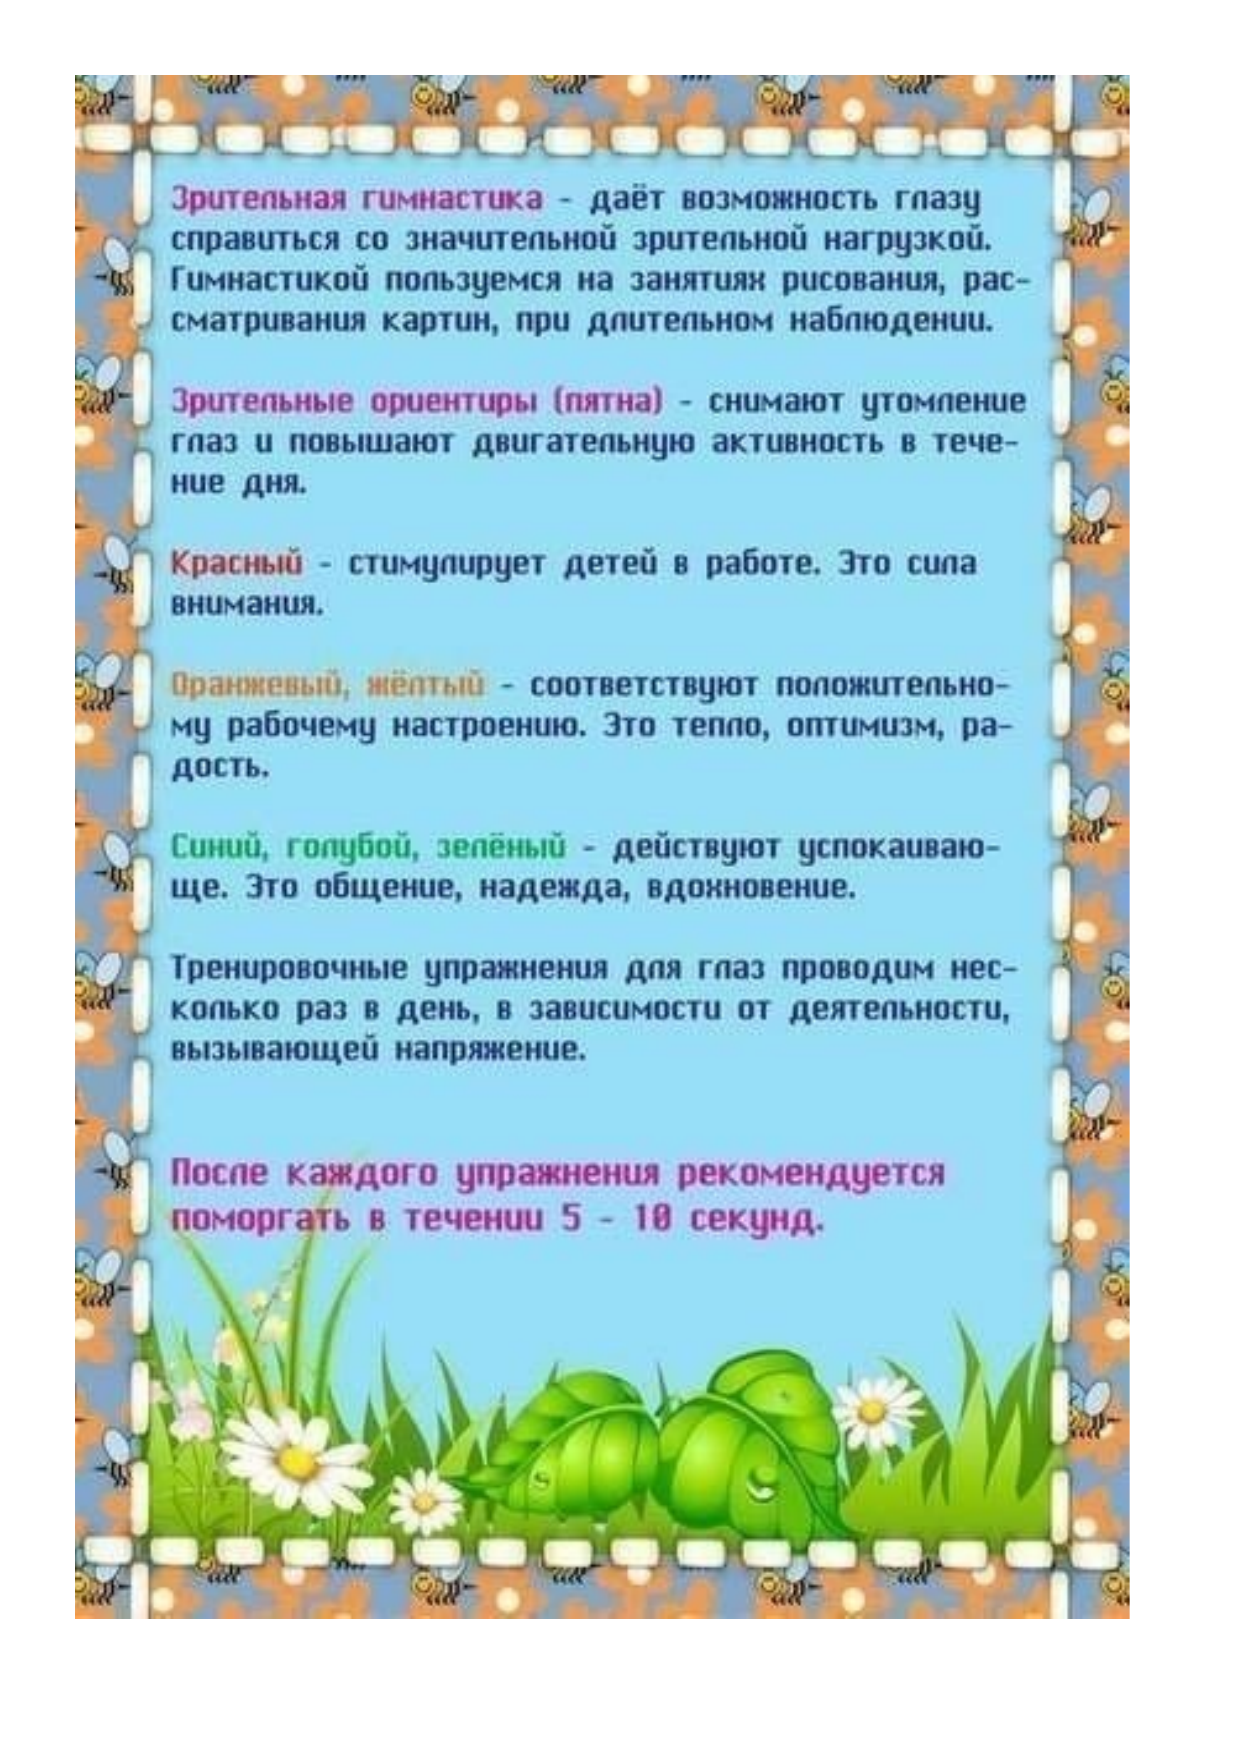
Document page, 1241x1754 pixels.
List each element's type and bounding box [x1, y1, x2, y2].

picture [75, 75, 1130, 1619]
